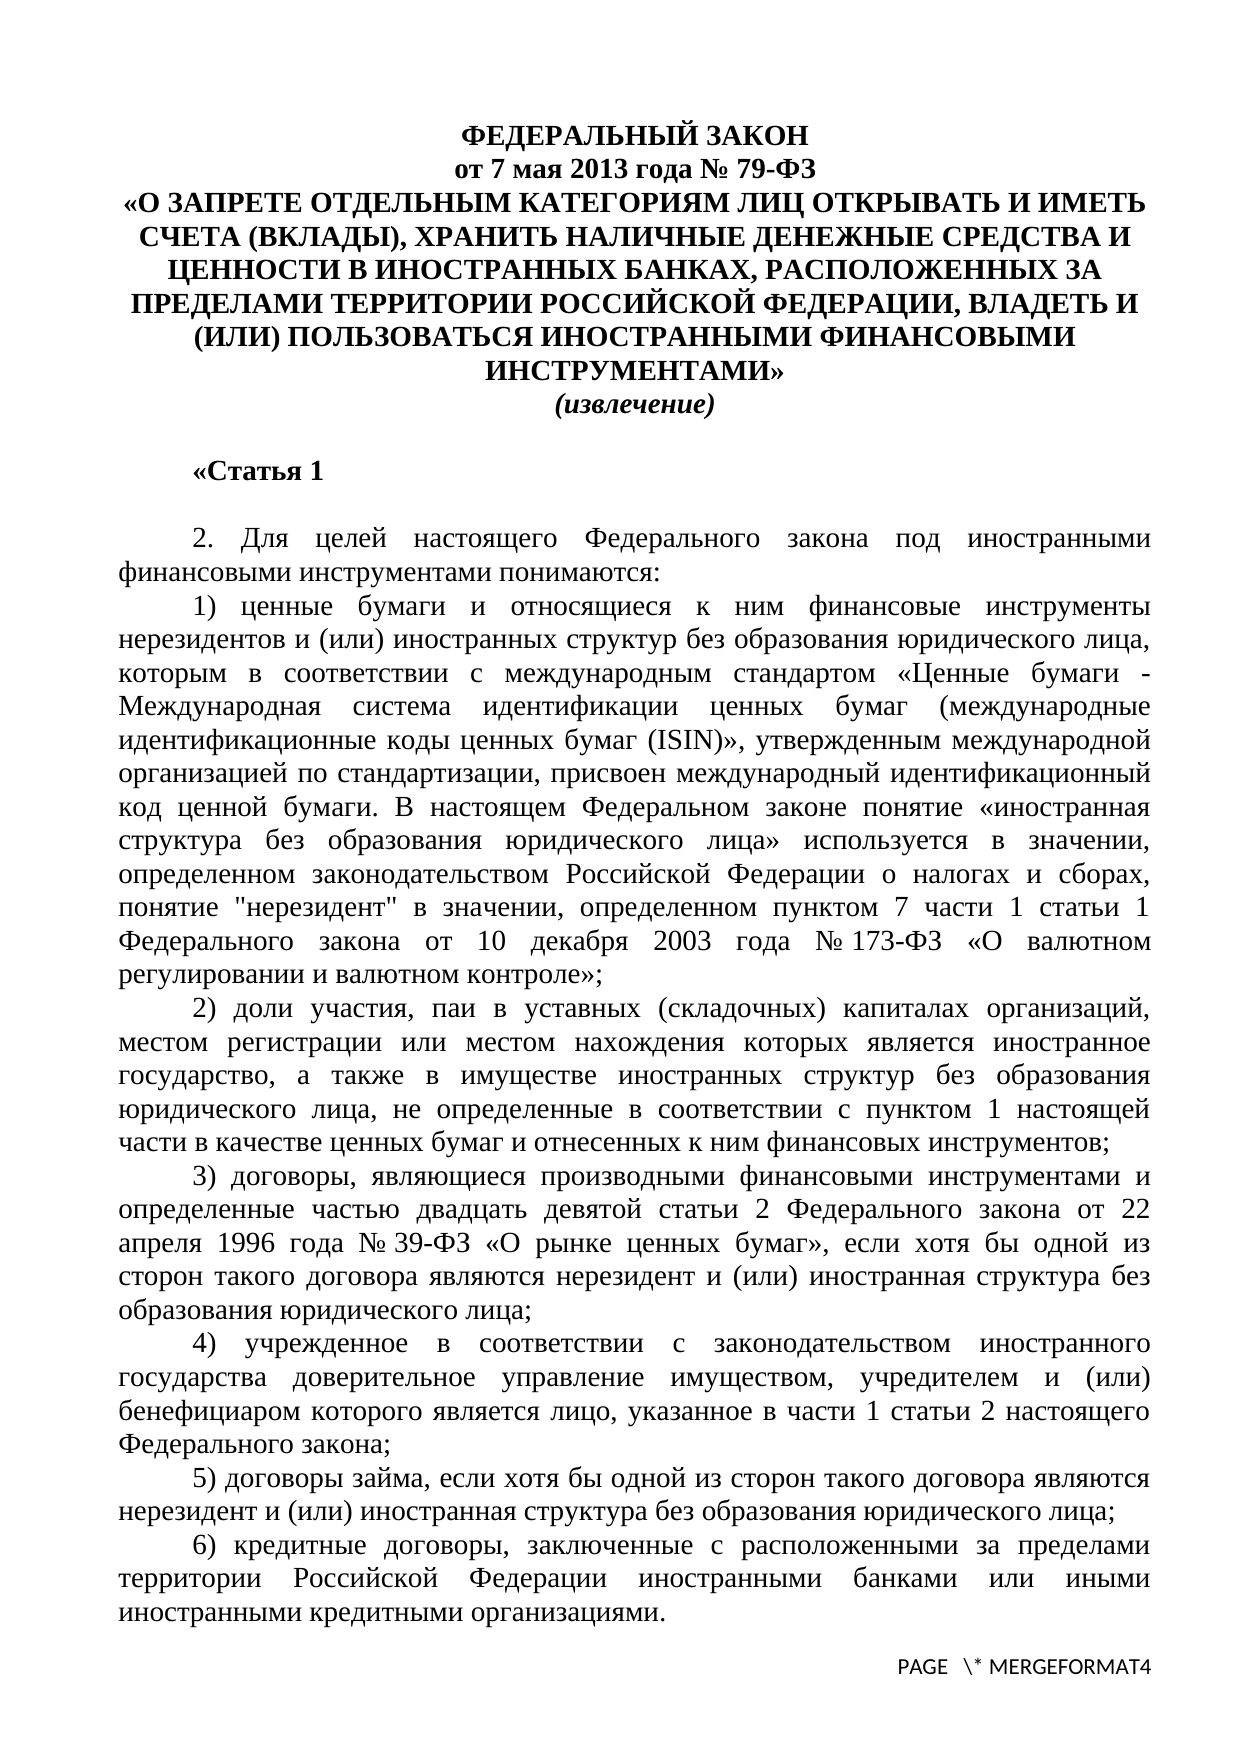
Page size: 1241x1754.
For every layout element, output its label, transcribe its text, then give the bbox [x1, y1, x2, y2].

text 6) кредитные договоры, заключенные с расположенными за пределами территории Российской Федерации иностранными банками или иными иностранными кредитными организациями. [118, 1527, 1152, 1627]
text 5) договоры займа, если хотя бы одной из сторон такого договора являются нерезидент и (или) иностранная структура без образования юридического лица; [118, 1460, 1152, 1527]
text «Статья 1 [118, 453, 1152, 487]
text 4) учрежденное в соответствии с законодательством иностранного государства доверительное управление имуществом, учредителем и (или) бенефициаром которого является лицо, указанное в части 1 статьи 2 настоящего Федерального закона; [118, 1326, 1152, 1460]
text 1) ценные бумаги и относящиеся к ним финансовые инструменты нерезидентов и (или) иностранных структур без образования юридического лица, которым в соответствии с международным стандартом «Ценные бумаги - Международная система идентификации ценных бумаг (международные идентификационные коды ценных бумаг (ISIN)», утвержденным международной организацией по стандартизации, присвоен международный идентификационный код ценной бумаги. В настоящем Федеральном законе понятие «иностранная структура без образования юридического лица» используется в значении, определенном законодательством Российской Федерации о налогах и сборах, понятие "нерезидент" в значении, определенном пунктом 7 части 1 статьи 1 Федерального закона от 10 декабря 2003 года № 173-ФЗ «О валютном регулировании и валютном контроле»; [118, 588, 1152, 990]
text от 7 мая 2013 года № 79-ФЗ «О ЗАПРЕТЕ ОТДЕЛЬНЫМ КАТЕГОРИЯМ ЛИЦ ОТКРЫВАТЬ И ИМЕТЬ СЧЕТА (ВКЛАДЫ), ХРАНИТЬ НАЛИЧНЫЕ ДЕНЕЖНЫЕ СРЕДСТВА И ЦЕННОСТИ В ИНОСТРАННЫХ БАНКАХ, РАСПОЛОЖЕННЫХ ЗА ПРЕДЕЛАМИ ТЕРРИТОРИИ РОССИЙСКОЙ ФЕДЕРАЦИИ, ВЛАДЕТЬ И (ИЛИ) ПОЛЬЗОВАТЬСЯ ИНОСТРАННЫМИ ФИНАНСОВЫМИ ИНСТРУМЕНТАМИ» [118, 152, 1152, 386]
text 3) договоры, являющиеся производными финансовыми инструментами и определенные частью двадцать девятой статьи 2 Федерального закона от 22 апреля 1996 года № 39-ФЗ «О рынке ценных бумаг», если хотя бы одной из сторон такого договора являются нерезидент и (или) иностранная структура без образования юридического лица; [118, 1158, 1152, 1326]
text (извлечение) [118, 386, 1152, 420]
text 2. Для целей настоящего Федерального закона под иностранными финансовыми инструментами понимаются: [118, 521, 1152, 588]
text ФЕДЕРАЛЬНЫЙ ЗАКОН [118, 118, 1152, 152]
text 2) доли участия, паи в уставных (складочных) капиталах организаций, местом регистрации или местом нахождения которых является иностранное государство, а также в имуществе иностранных структур без образования юридического лица, не определенные в соответствии с пунктом 1 настоящей части в качестве ценных бумаг и отнесенных к ним финансовых инструментов; [118, 990, 1152, 1158]
